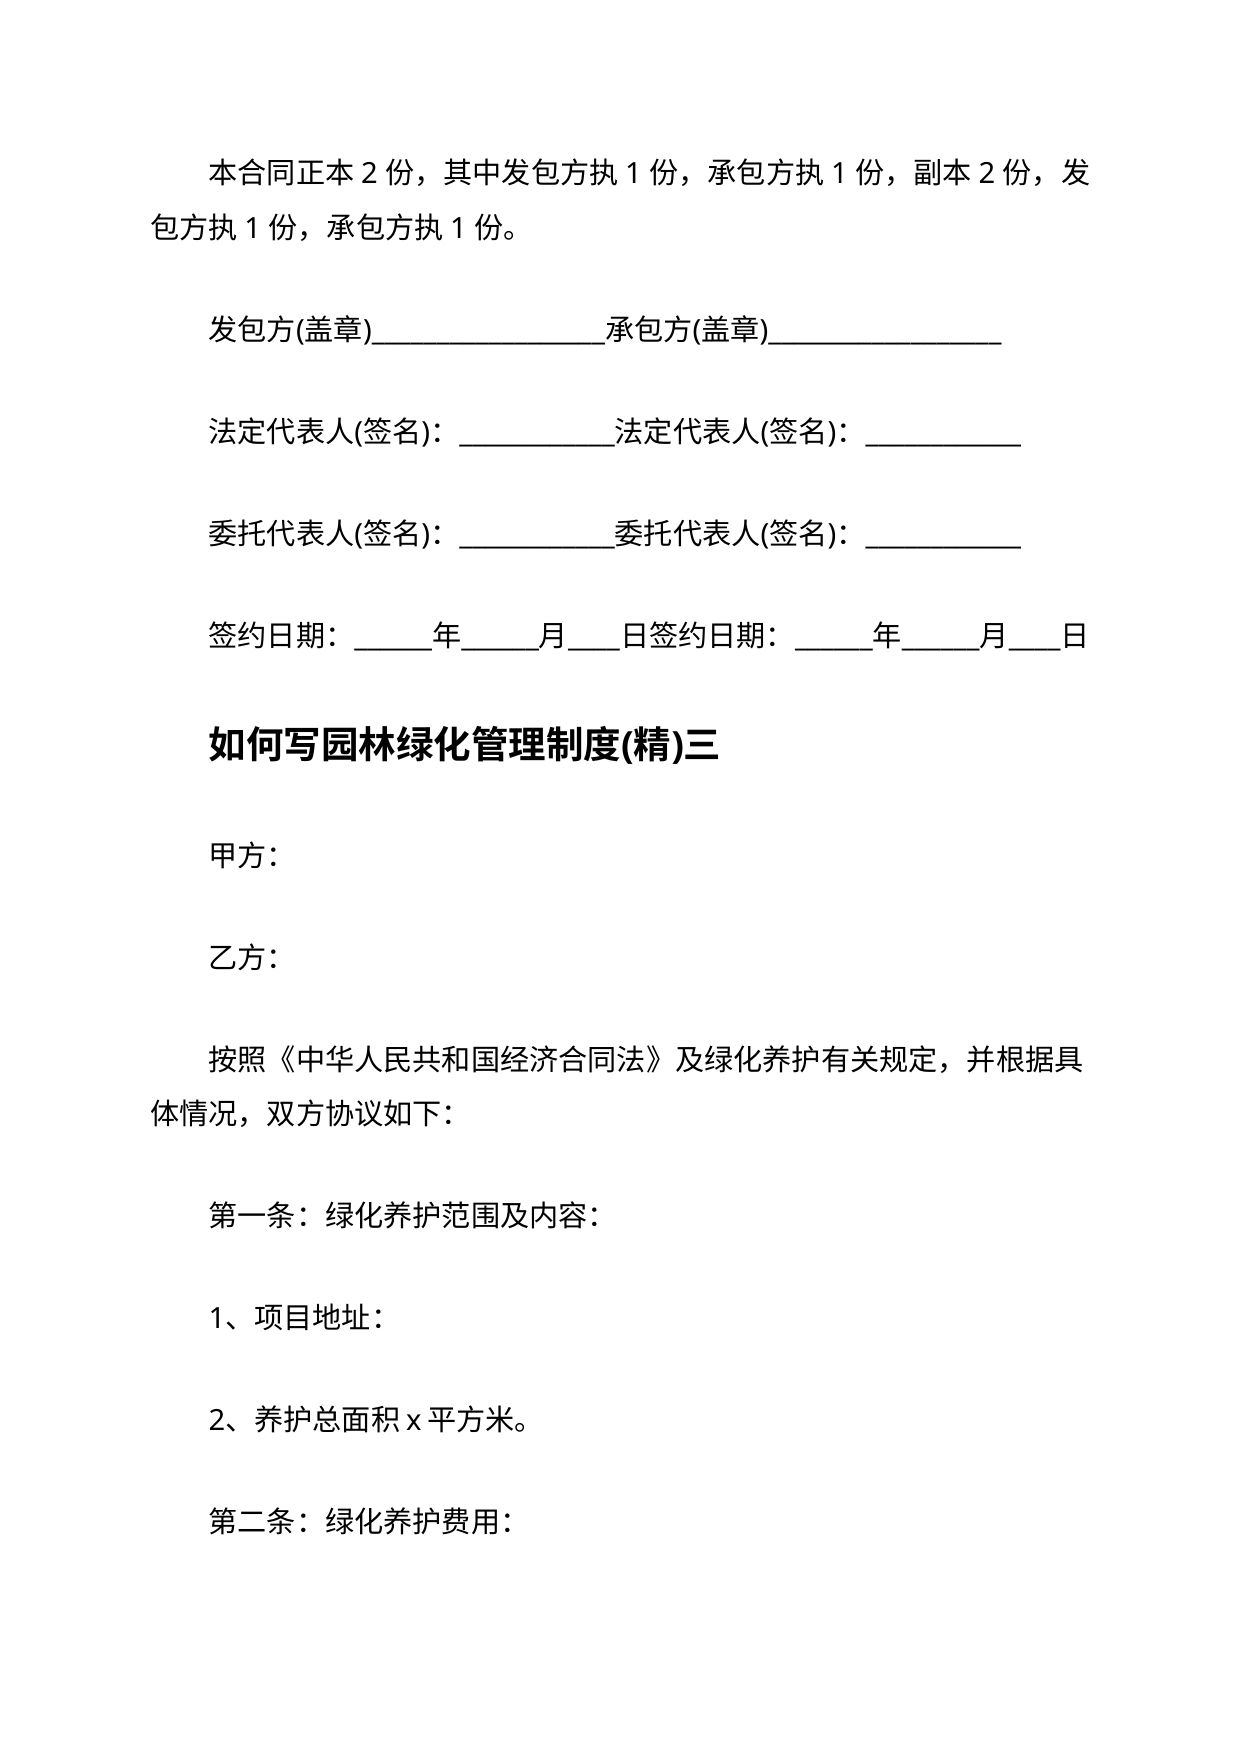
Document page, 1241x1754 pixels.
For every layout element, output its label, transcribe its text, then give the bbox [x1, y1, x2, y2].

text 第二条：绿化养护费用： [150, 1498, 1090, 1541]
text 法定代表人(签名)：____________法定代表人(签名)：____________ [150, 409, 1090, 451]
text 委托代表人(签名)：____________委托代表人(签名)：____________ [150, 511, 1090, 553]
text 甲方： [150, 832, 1090, 875]
text 本合同正本 2 份，其中发包方执 1 份，承包方执 1 份，副本 2 份，发包方执 1 份，承包方执 1 份。 [150, 150, 1090, 247]
text 第一条：绿化养护范围及内容： [150, 1193, 1090, 1235]
text 1、项目地址： [150, 1294, 1090, 1337]
text 按照《中华人民共和国经济合同法》及绿化养护有关规定，并根据具体情况，双方协议如下： [150, 1036, 1090, 1133]
text 乙方： [150, 934, 1090, 977]
text 2、养护总面积x平方米。 [150, 1396, 1090, 1439]
text 签约日期：______年______月____日签约日期：______年______月____日 [150, 613, 1090, 655]
text 发包方(盖章)__________________承包方(盖章)__________________ [150, 307, 1090, 349]
text 如何写园林绿化管理制度(精)三 [150, 715, 1090, 769]
